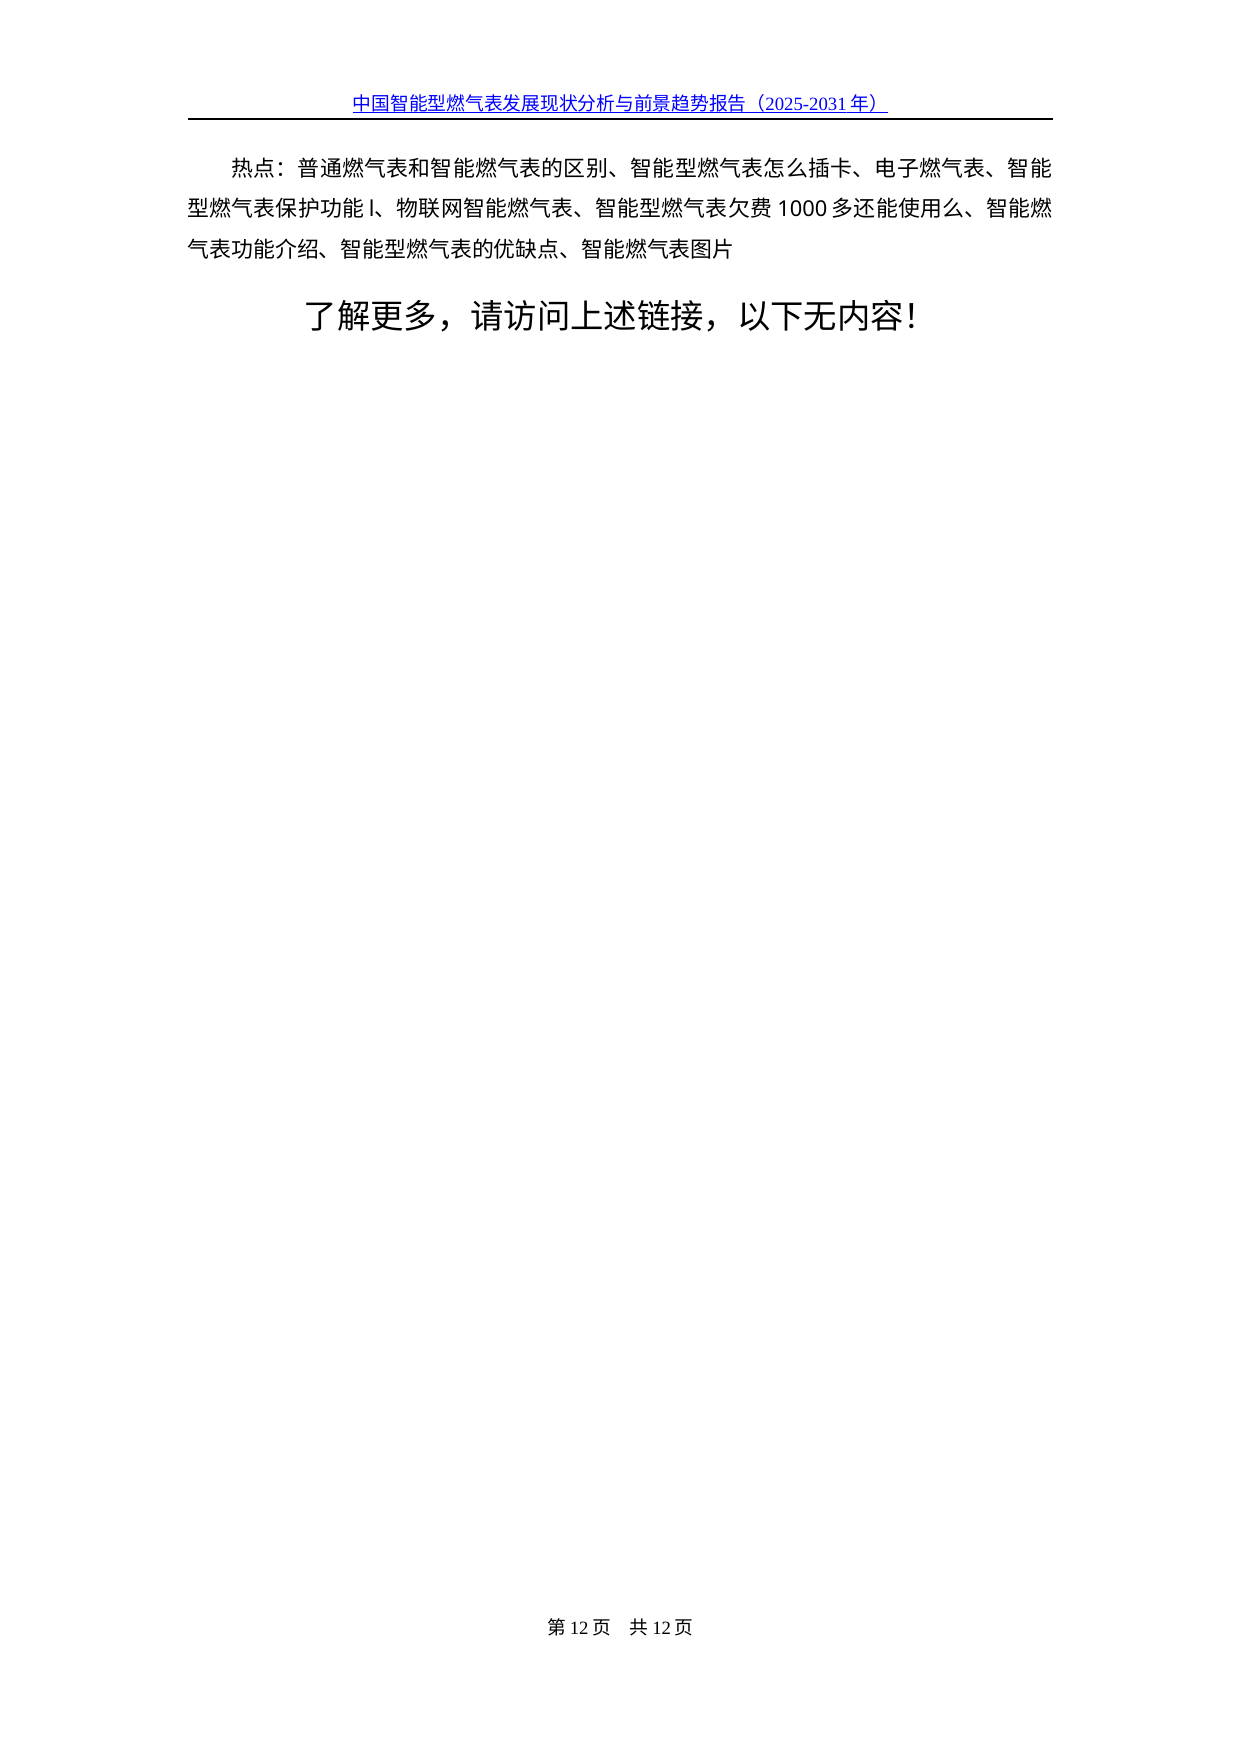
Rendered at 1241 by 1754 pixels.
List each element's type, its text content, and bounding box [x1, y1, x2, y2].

text 热点：普通燃气表和智能燃气表的区别、智能型燃气表怎么插卡、电子燃气表、智能型燃气表保护功能l、物联网智能燃气表、智能型燃气表欠费1000多还能使用么、智能燃气表功能介绍、智能型燃气表的优缺点、智能燃气表图片 [187, 150, 1053, 264]
title 了解更多，请访问上述链接，以下无内容！ [187, 282, 1053, 347]
